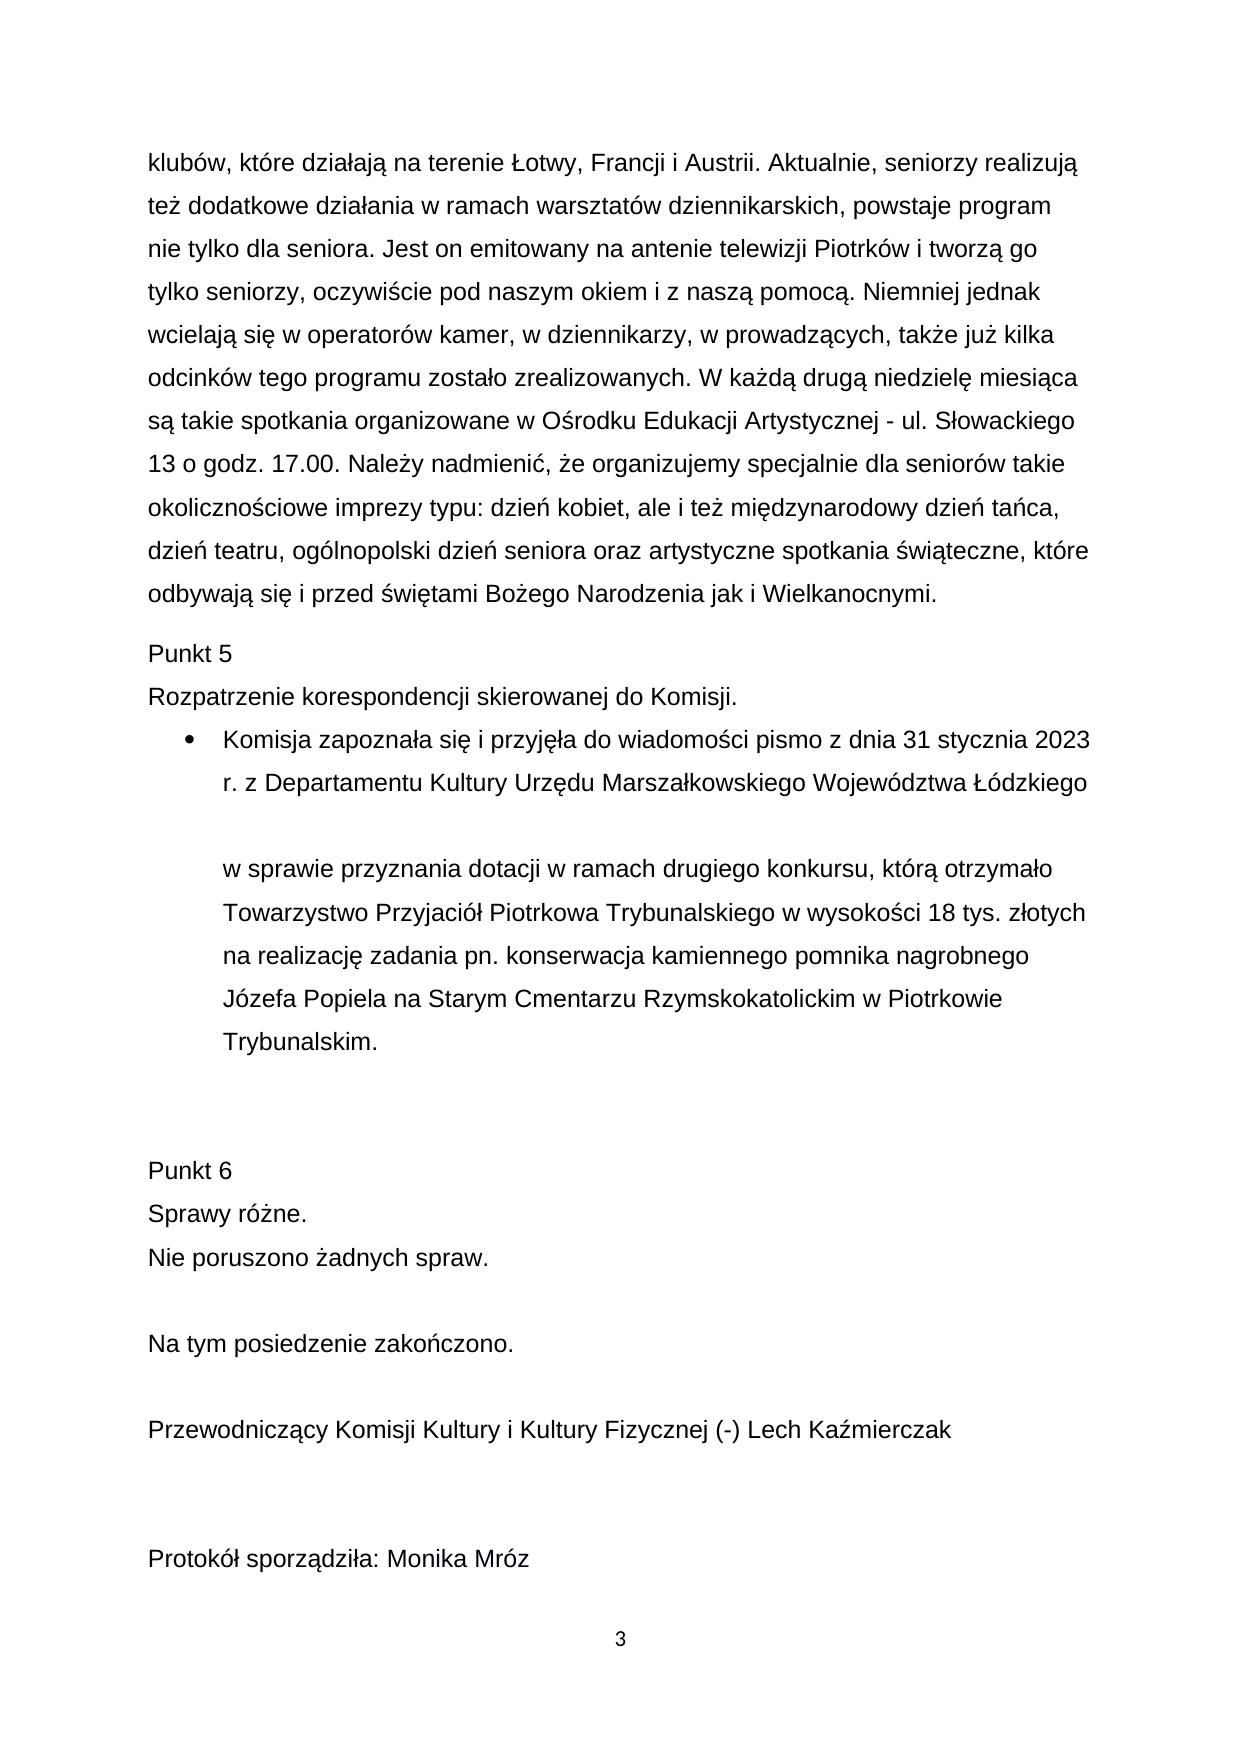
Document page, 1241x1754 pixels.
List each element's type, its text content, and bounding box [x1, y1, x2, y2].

text Przewodniczący Komisji Kultury i Kultury Fizycznej (-) Lech Kaźmierczak [148, 1415, 1093, 1444]
text Na tym posiedzenie zakończono. [148, 1329, 1093, 1357]
text Rozpatrzenie korespondencji skierowanej do Komisji. [148, 682, 1093, 711]
text Nie poruszono żadnych spraw. [148, 1242, 1093, 1271]
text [148, 148, 1093, 608]
text Punkt 5 [148, 639, 1093, 667]
text Sprawy różne. [148, 1199, 1093, 1228]
text Protokół sporządziła: Monika Mróz [148, 1544, 1093, 1573]
text Punkt 6 [148, 1156, 1093, 1185]
list Komisja zapoznała się i przyjęła do wiadomości pismo z dnia 31 stycznia 2023 r. z Departamentu Kultury Urzędu Marszałkowskiego Województwa Łódzkiego w sprawie przyznania dotacji w ramach drugiego konkursu, którą otrzymało Towarzystwo Przyjaciół Piotrkowa Trybunalskiego w wysokości 18 tys. złotych na realizację zadania pn. konserwacja kamiennego pomnika nagrobnego Józefa Popiela na Starym Cmentarzu Rzymskokatolickim w Piotrkowie Trybunalskim. [185, 725, 1093, 1056]
